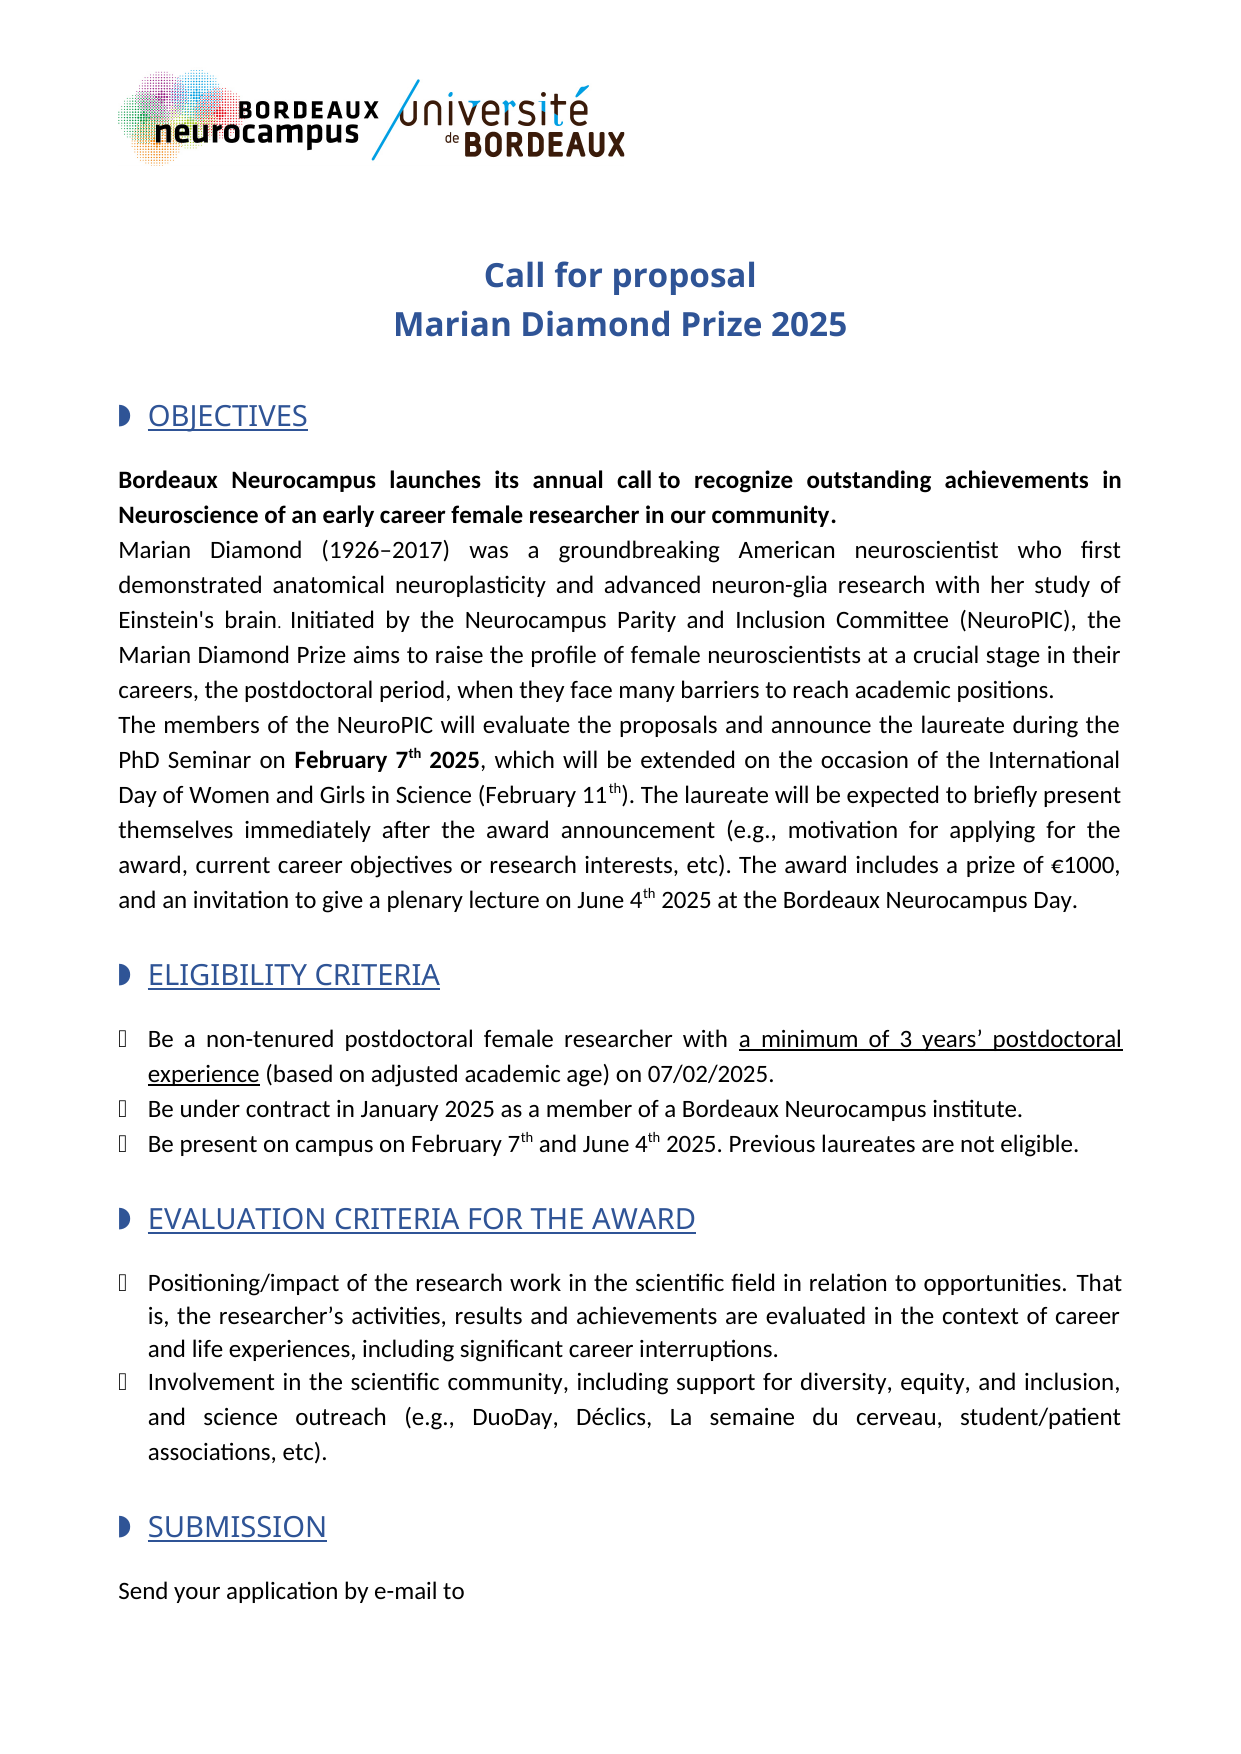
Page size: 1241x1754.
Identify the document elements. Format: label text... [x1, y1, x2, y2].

list Be under contract in January 2025 as a member of a Bordeaux Neurocampus institute. [118, 1093, 1122, 1124]
text Bordeaux Neurocampus launches its annual call to recognize outstanding achievements in Neuroscience of an early career female researcher in our community. [118, 464, 1122, 530]
list Positioning/impact of the research work in the scientific field in relation to opportunities. That is, the researcher’s activities, results and achievements are evaluated in the context of career and life experiences, including significant career interruptions. [118, 1267, 1122, 1364]
text Marian Diamond (1926–2017) was a groundbreaking American neuroscientist who first demonstrated anatomical neuroplasticity and advanced neuron-glia research with her study of Einstein's brain. Initiated by the Neurocampus Parity and Inclusion Committee (NeuroPIC), the Marian Diamond Prize aims to raise the profile of female neuroscientists at a crucial stage in their careers, the postdoctoral period, when they face many barriers to reach academic positions. [118, 534, 1122, 705]
subtitle ELIGIBILITY CRITERIA [118, 954, 1122, 994]
subtitle SUBMISSION [118, 1506, 1122, 1546]
picture [118, 55, 625, 166]
subtitle EVALUATION CRITERIA FOR THE AWARD [118, 1198, 1122, 1238]
subtitle Call for proposal [118, 252, 1122, 297]
list Be a non-tenured postdoctoral female researcher with a minimum of 3 years’ postdoctoral experience (based on adjusted academic age) on 07/02/2025. [118, 1023, 1122, 1089]
list Be present on campus on February 7th and June 4th 2025. Previous laureates are not eligible. [118, 1128, 1122, 1159]
text The members of the NeuroPIC will evaluate the proposals and announce the laureate during the PhD Seminar on February 7th 2025, which will be extended on the occasion of the International Day of Women and Girls in Science (February 11th). The laureate will be expected to briefly present themselves immediately after the award announcement (e.g., motivation for applying for the award, current career objectives or research interests, etc). The award includes a prize of €1000, and an invitation to give a plenary lecture on June 4th 2025 at the Bordeaux Neurocampus Day. [118, 709, 1122, 915]
subtitle Marian Diamond Prize 2025 [118, 301, 1122, 346]
list Involvement in the scientific community, including support for diversity, equity, and inclusion, and science outreach (e.g., DuoDay, Déclics, La semaine du cerveau, student/patient associations, etc). [118, 1366, 1122, 1467]
text Send your application by e-mail to [118, 1575, 1122, 1606]
subtitle OBJECTIVES [118, 395, 1122, 435]
